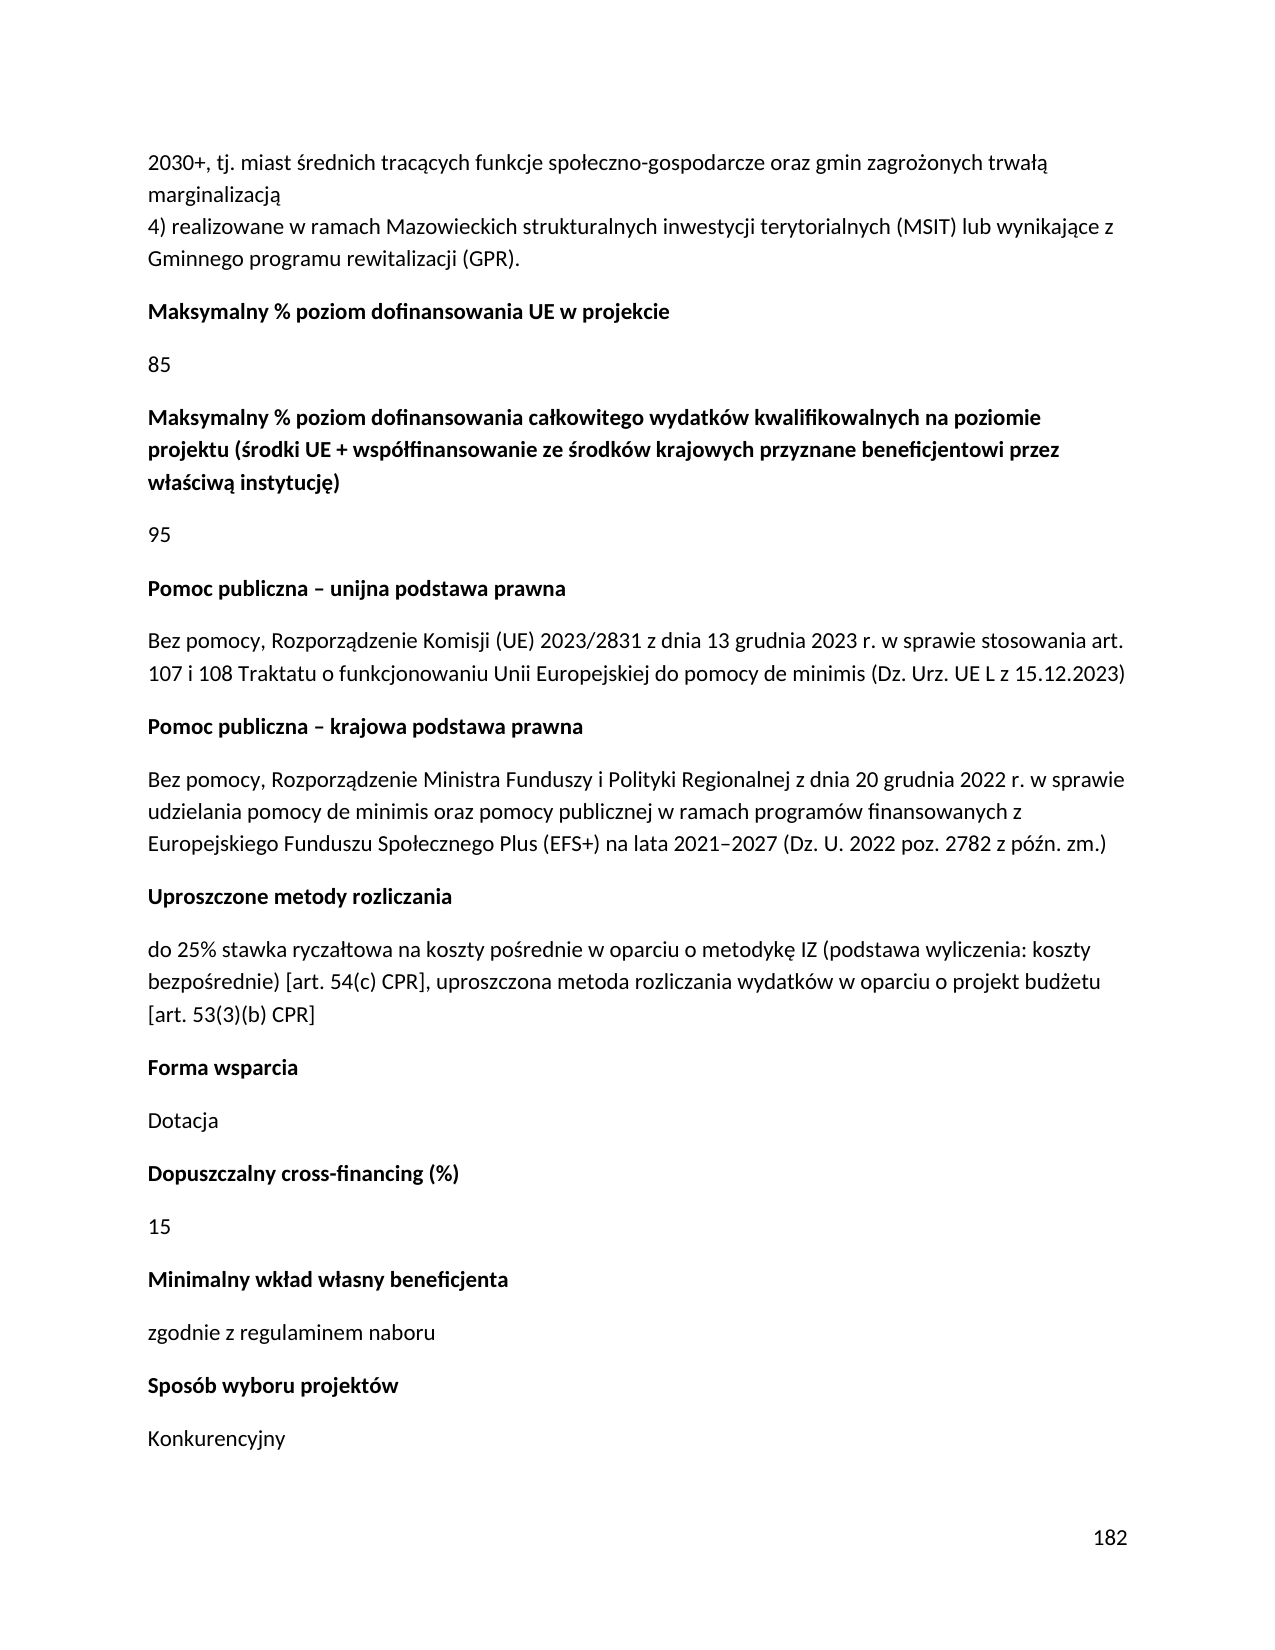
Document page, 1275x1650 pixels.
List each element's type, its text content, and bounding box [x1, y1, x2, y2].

text 85 [148, 350, 1127, 378]
text Maksymalny % poziom dofinansowania UE w projekcie [148, 297, 1127, 325]
text Dopuszczalny cross-financing (%) [148, 1159, 1127, 1187]
text Pomoc publiczna – krajowa podstawa prawna [148, 712, 1127, 740]
text 95 [148, 521, 1127, 549]
text 15 [148, 1212, 1127, 1240]
text Pomoc publiczna – unijna podstawa prawna [148, 574, 1127, 602]
text Forma wsparcia [148, 1053, 1127, 1081]
text Bez pomocy, Rozporządzenie Ministra Funduszy i Polityki Regionalnej z dnia 20 grudnia 2022 r. w sprawie udzielania pomocy de minimis oraz pomocy publicznej w ramach programów finansowanych z Europejskiego Funduszu Społecznego Plus (EFS+) na lata 2021–2027 (Dz. U. 2022 poz. 2782 z późn. zm.) [148, 765, 1127, 857]
text do 25% stawka ryczałtowa na koszty pośrednie w oparciu o metodykę IZ (podstawa wyliczenia: koszty bezpośrednie) [art. 54(c) CPR], uproszczona metoda rozliczania wydatków w oparciu o projekt budżetu [art. 53(3)(b) CPR] [148, 935, 1127, 1028]
text Uproszczone metody rozliczania [148, 882, 1127, 910]
text Maksymalny % poziom dofinansowania całkowitego wydatków kwalifikowalnych na poziomie projektu (środki UE + współfinansowanie ze środków krajowych przyznane beneficjentowi przez właściwą instytucję) [148, 403, 1127, 496]
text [148, 148, 1127, 272]
text Bez pomocy, Rozporządzenie Komisji (UE) 2023/2831 z dnia 13 grudnia 2023 r. w sprawie stosowania art. 107 i 108 Traktatu o funkcjonowaniu Unii Europejskiej do pomocy de minimis (Dz. Urz. UE L z 15.12.2023) [148, 627, 1127, 687]
text Dotacja [148, 1106, 1127, 1134]
text zgodnie z regulaminem naboru [148, 1318, 1127, 1346]
text Sposób wyboru projektów [148, 1371, 1127, 1399]
text Minimalny wkład własny beneficjenta [148, 1265, 1127, 1293]
text Konkurencyjny [148, 1424, 1127, 1452]
